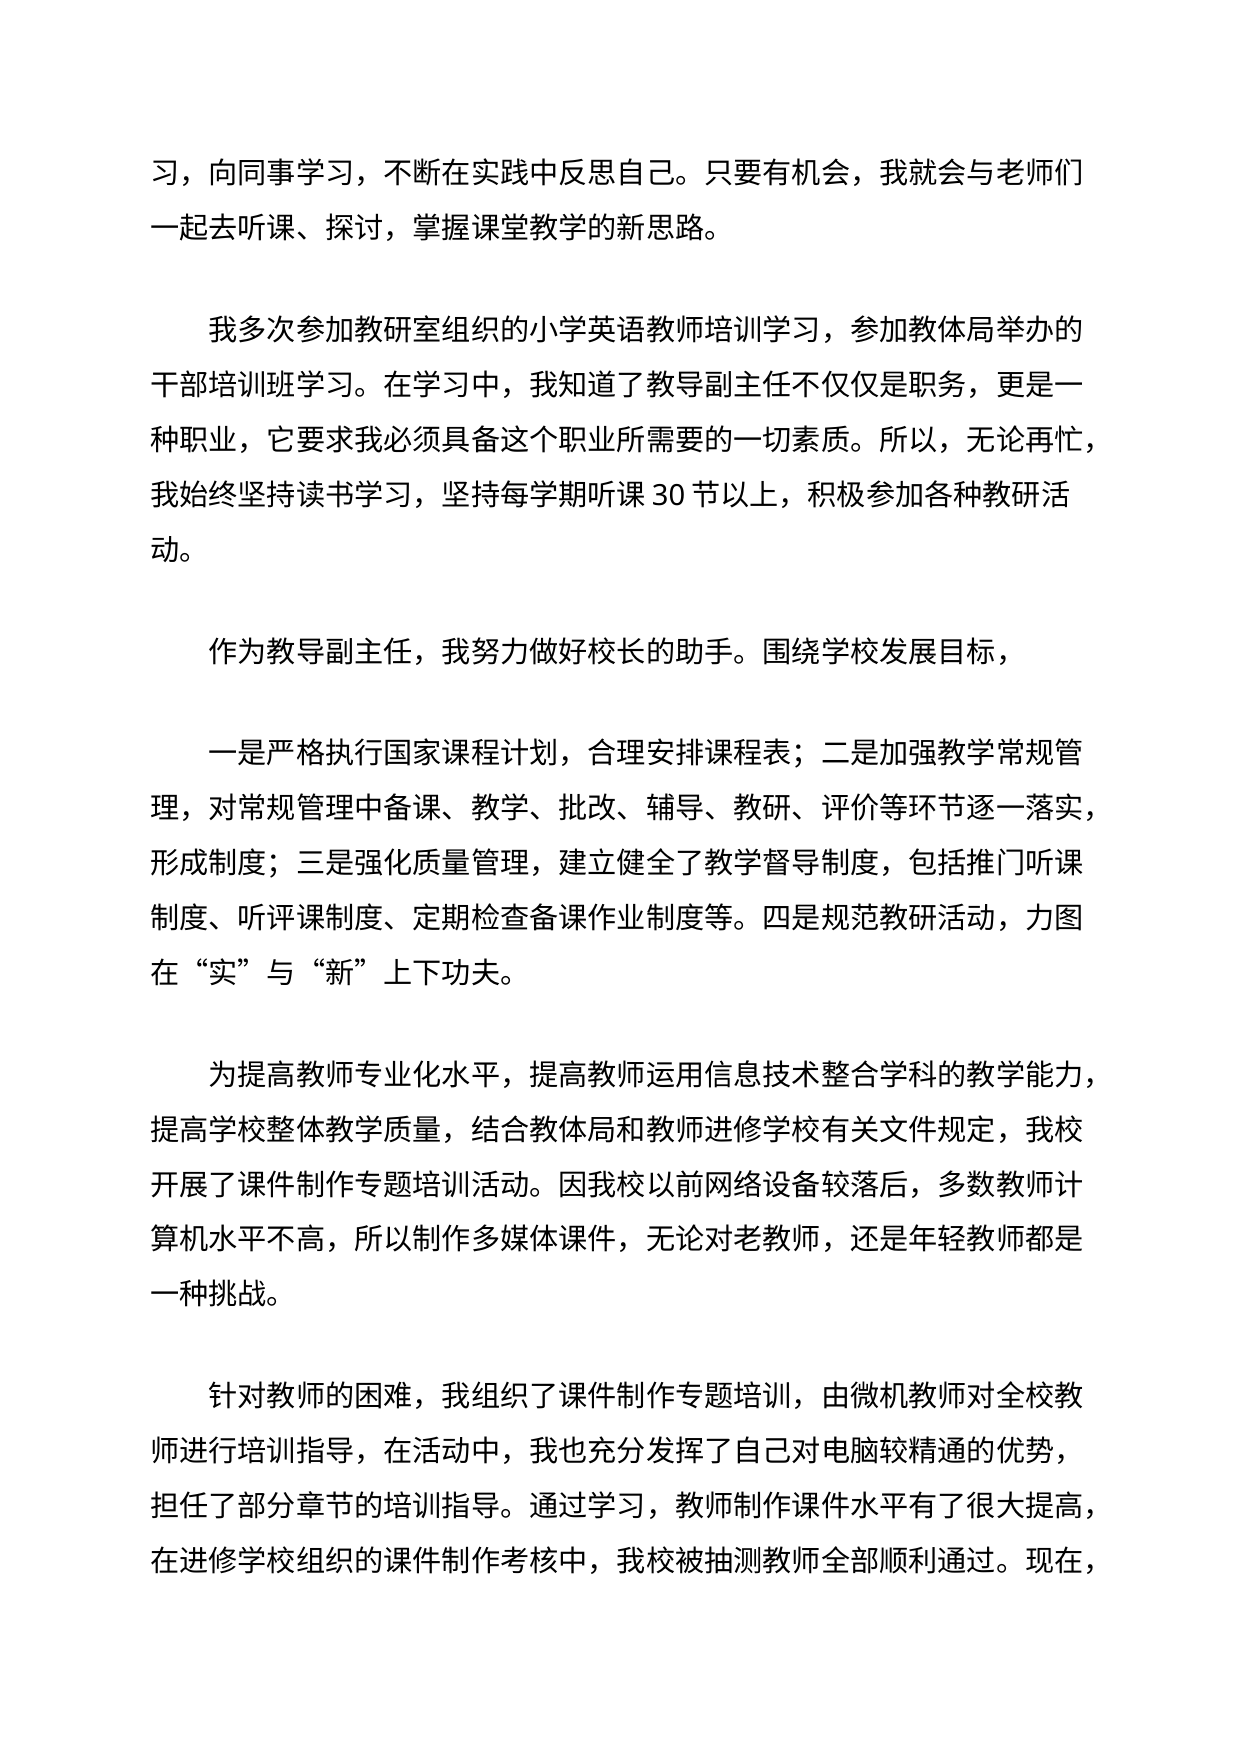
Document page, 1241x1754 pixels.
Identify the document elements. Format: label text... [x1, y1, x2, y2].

text 为提高教师专业化水平，提高教师运用信息技术整合学科的教学能力，提高学校整体教学质量，结合教体局和教师进修学校有关文件规定，我校开展了课件制作专题培训活动。因我校以前网络设备较落后，多数教师计算机水平不高，所以制作多媒体课件，无论对老教师，还是年轻教师都是一种挑战。 [150, 1051, 1090, 1313]
text 我多次参加教研室组织的小学英语教师培训学习，参加教体局举办的干部培训班学习。在学习中，我知道了教导副主任不仅仅是职务，更是一种职业，它要求我必须具备这个职业所需要的一切素质。所以，无论再忙，我始终坚持读书学习，坚持每学期听课30节以上，积极参加各种教研活动。 [150, 307, 1090, 569]
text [150, 1373, 1090, 1579]
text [150, 150, 1090, 247]
text 一是严格执行国家课程计划，合理安排课程表；二是加强教学常规管理，对常规管理中备课、教学、批改、辅导、教研、评价等环节逐一落实，形成制度；三是强化质量管理，建立健全了教学督导制度，包括推门听课制度、听评课制度、定期检查备课作业制度等。四是规范教研活动，力图在“实”与“新”上下功夫。 [150, 730, 1090, 992]
text 作为教导副主任，我努力做好校长的助手。围绕学校发展目标， [150, 628, 1090, 670]
